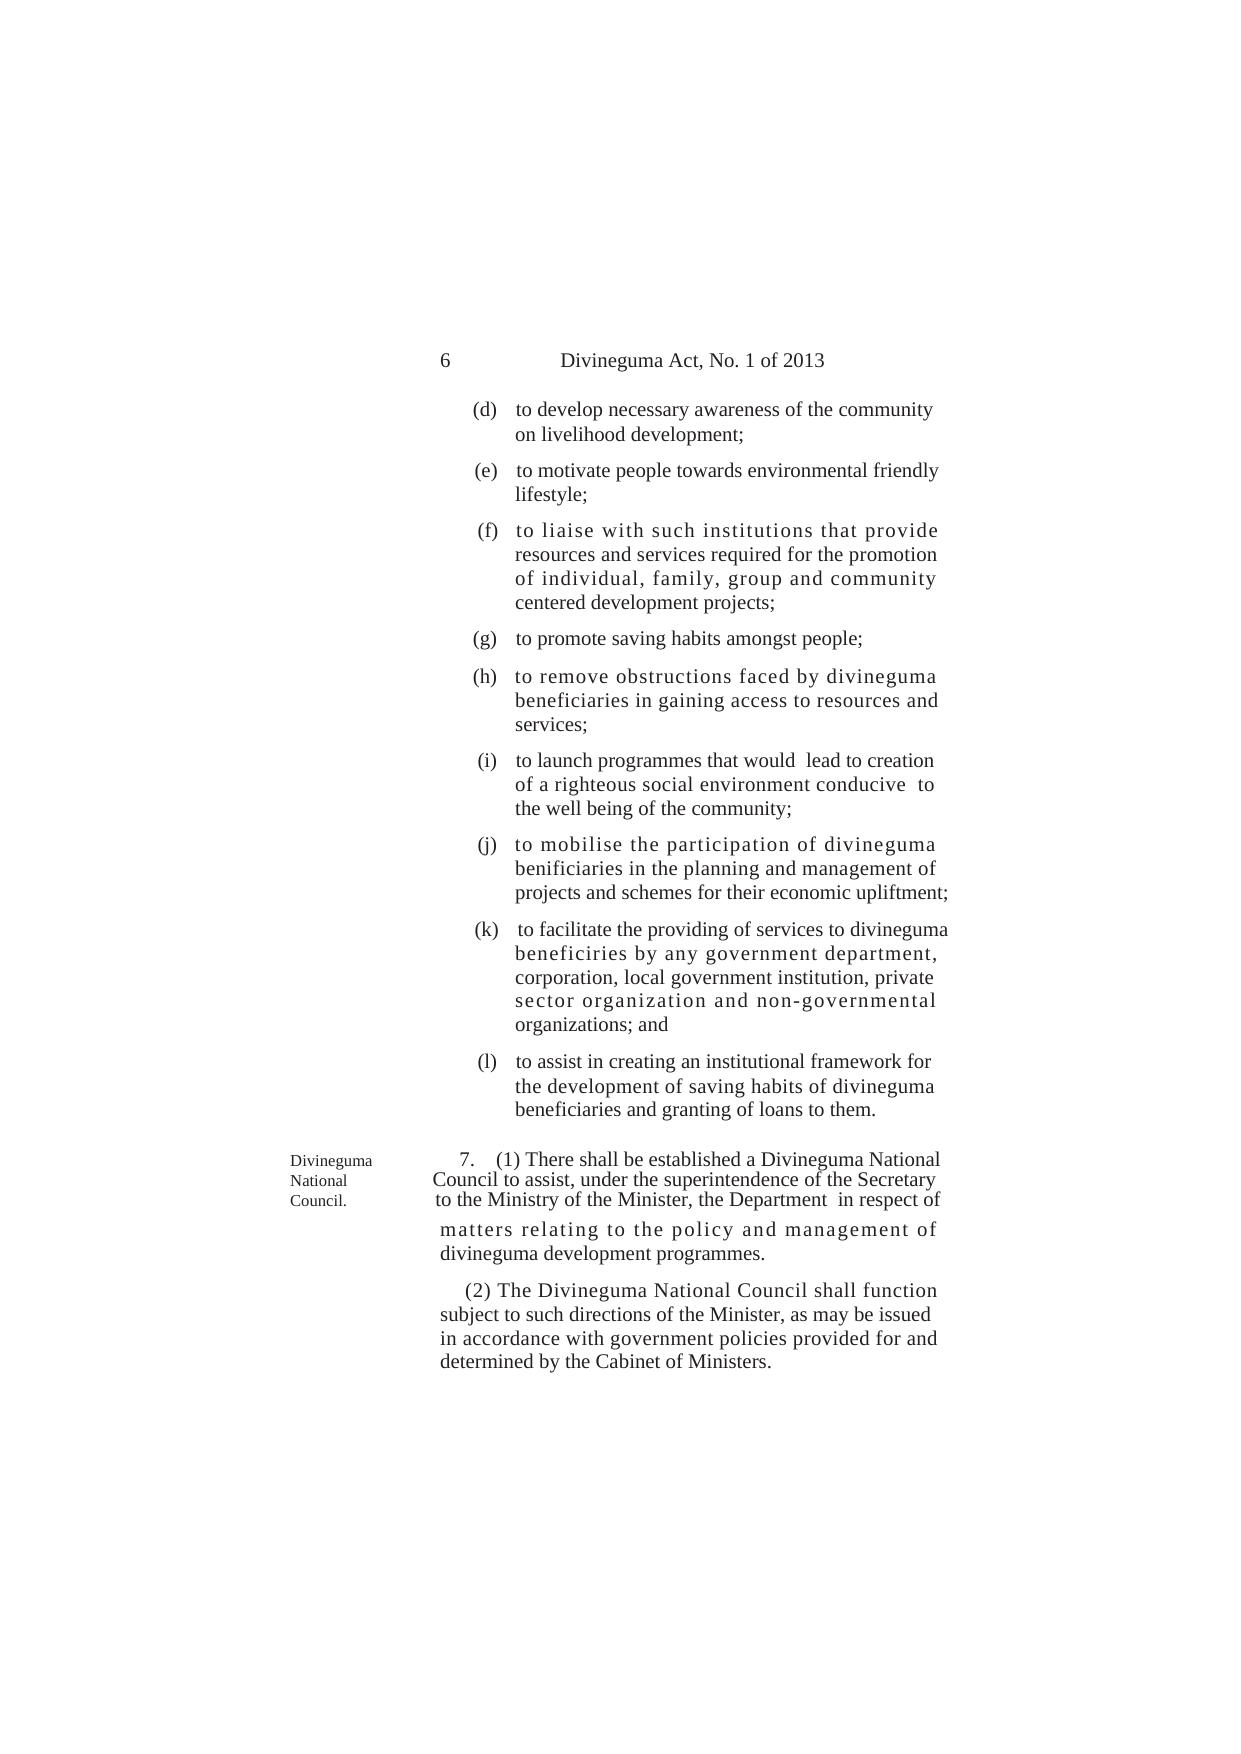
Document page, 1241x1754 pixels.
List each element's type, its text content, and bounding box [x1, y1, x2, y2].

text (2) The Divineguma National Council shall function [465, 1278, 1240, 1302]
text projects and schemes for their economic upliftment; [515, 880, 1240, 904]
text resources and services required for the promotion [515, 543, 1240, 567]
text National Council to assist, under the superintendence of the Secretary [290, 1172, 1240, 1190]
text subject to such directions of the Minister, as may be issued [440, 1302, 1240, 1326]
text the development of saving habits of divineguma [515, 1074, 1240, 1098]
text (g) to promote saving habits amongst people; [473, 626, 1240, 651]
text in accordance with government policies provided for and [440, 1326, 1240, 1350]
text Council. to the Ministry of the Minister, the Department in respect of [290, 1190, 1240, 1210]
text (f) to liaise with such institutions that provide [477, 518, 1240, 543]
text (j) to mobilise the participation of divineguma [477, 831, 1240, 856]
text matters relating to the policy and management of [440, 1217, 1240, 1241]
text corporation, local government institution, private [515, 965, 1240, 989]
text (i) to launch programmes that would lead to creation [477, 747, 1240, 772]
text 6 Divineguma Act, No. 1 of 2013 [440, 345, 1240, 373]
text benificiaries in the planning and management of [515, 856, 1240, 880]
text (l) to assist in creating an institutional framework for [477, 1049, 1240, 1074]
text beneficiaries in gaining access to resources and [515, 688, 1240, 712]
text organizations; and [515, 1013, 1240, 1037]
text (k) to facilitate the providing of services to divineguma [474, 916, 1240, 941]
text (e) to motivate people towards environmental friendly [474, 457, 1240, 482]
text lifestyle; [515, 482, 1240, 506]
text (h) to remove obstructions faced by divineguma [473, 663, 1240, 688]
text on livelihood development; [515, 422, 1240, 446]
text beneficiries by any government department, [515, 941, 1240, 965]
text determined by the Cabinet of Ministers. [440, 1350, 1240, 1374]
text the well being of the community; [515, 796, 1240, 820]
text centered development projects; [515, 590, 1240, 614]
text beneficiaries and granting of loans to them. [515, 1098, 1240, 1122]
text of a righteous social environment conducive to [515, 772, 1240, 796]
text Divineguma 7. (1) There shall be established a Divineguma National [290, 1144, 1240, 1172]
text services; [515, 712, 1240, 736]
text (d) to develop necessary awareness of the community [473, 397, 1240, 422]
text sector organization and non-governmental [515, 989, 1240, 1013]
text divineguma development programmes. [440, 1241, 1240, 1265]
text of individual, family, group and community [515, 567, 1240, 590]
